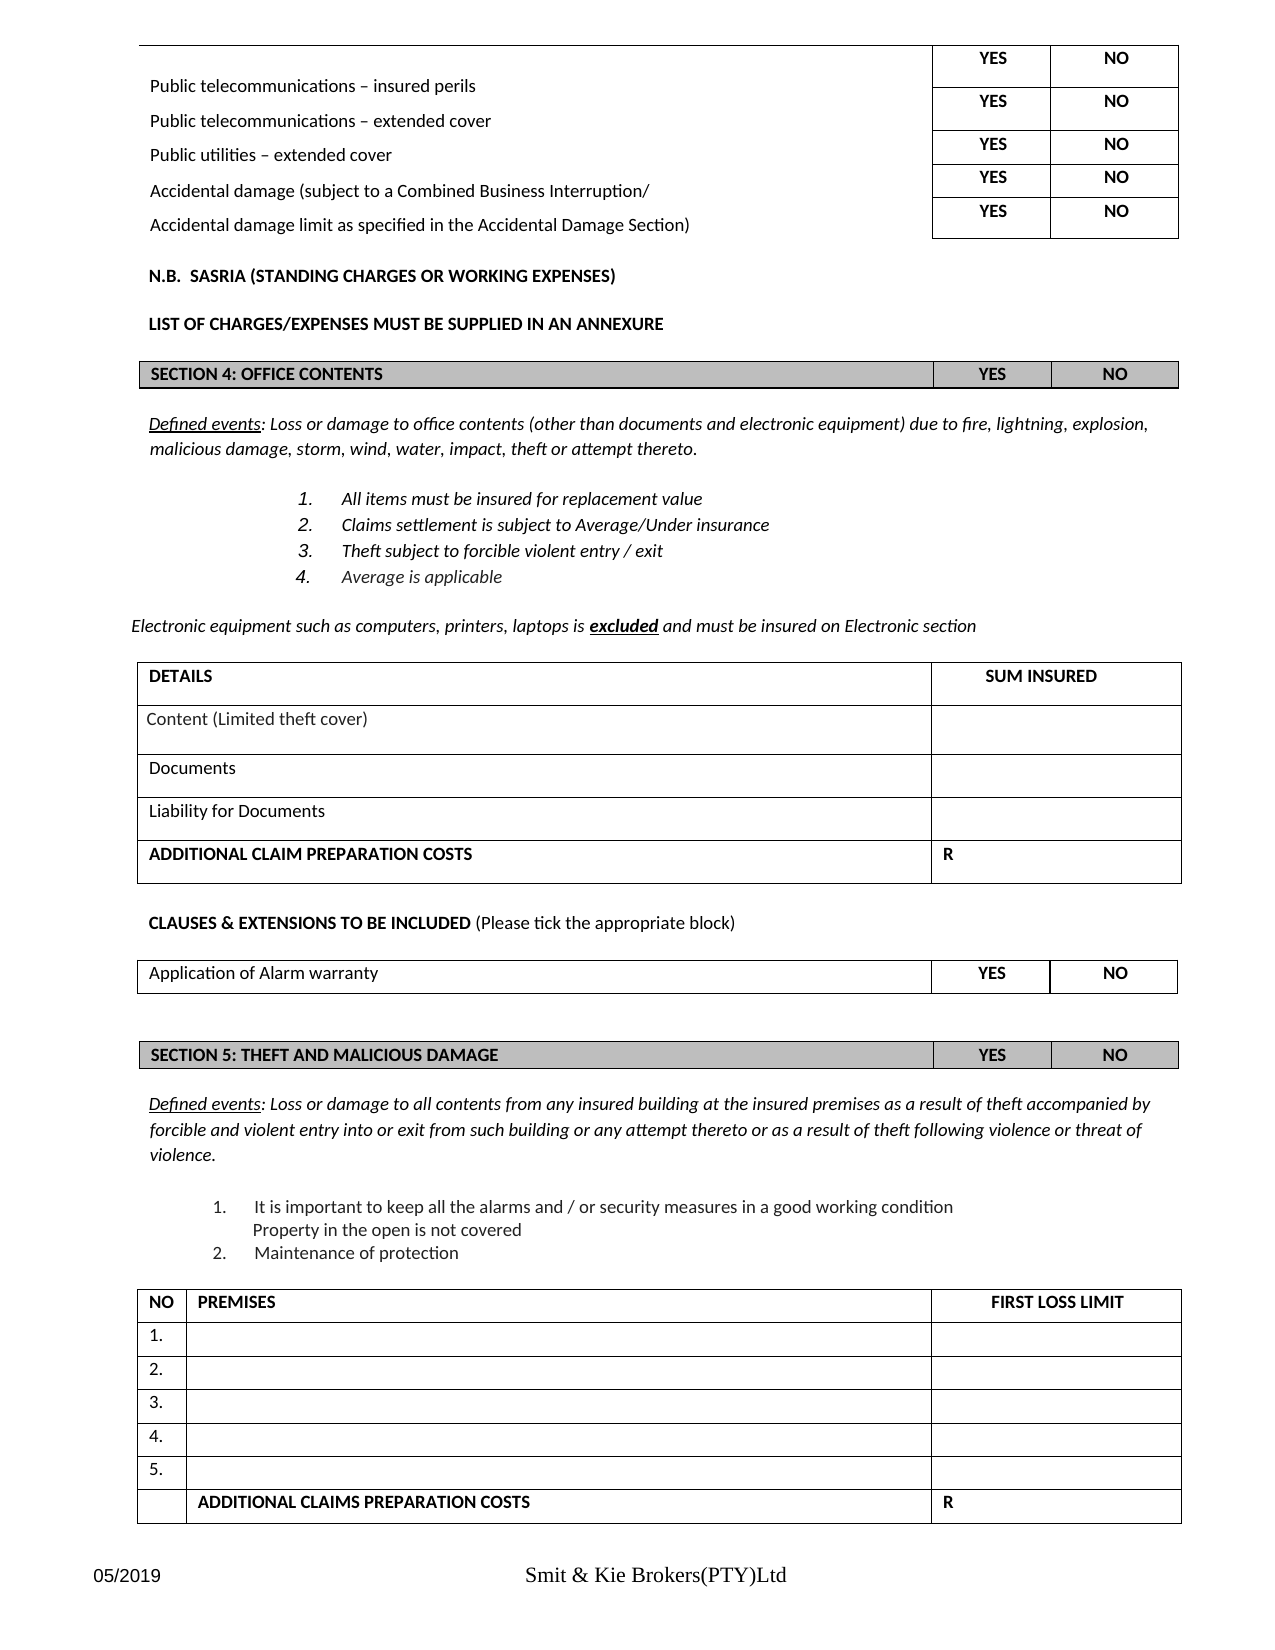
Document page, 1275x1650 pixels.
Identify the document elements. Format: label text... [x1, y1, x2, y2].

table_header FIRST LOSS LIMIT [932, 1290, 1181, 1322]
table_cell YES [933, 131, 1050, 164]
table_cell [187, 1323, 931, 1356]
table_cell [983, 706, 1181, 754]
table_cell NO [1051, 131, 1178, 164]
list All items must be insured for replacement value [298, 487, 1173, 510]
table_header YES [934, 1042, 1051, 1068]
table_cell 3. [138, 1390, 186, 1423]
table_header NO [1052, 362, 1178, 387]
table_cell NO [1051, 46, 1178, 87]
text Defined events: Loss or damage to office contents (other than documents and electronic equipment) due to fire, lightning, explosion, malicious damage, storm, wind, water, impact, theft or attempt thereto. [148, 412, 1173, 460]
table_cell R [932, 1490, 1181, 1523]
text CLAUSES & EXTENSIONS TO BE INCLUDED (Please tick the appropriate block) [148, 912, 1173, 934]
table_cell [983, 755, 1181, 797]
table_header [139, 46, 932, 238]
table_header PREMISES [187, 1290, 931, 1322]
table_cell Documents [138, 755, 931, 797]
table_cell [932, 706, 982, 754]
text Electronic equipment such as computers, printers, laptops is excluded and must be insured on Electronic section [127, 614, 1173, 637]
table_header [932, 663, 982, 705]
table_cell [932, 1424, 1181, 1456]
table_cell [932, 755, 982, 797]
table_cell 5. [138, 1457, 186, 1489]
table_cell Content (Limited theft cover) [138, 706, 931, 754]
table_header SECTION 4: OFFICE CONTENTS [140, 362, 933, 387]
table_cell [932, 1323, 1181, 1356]
table_cell YES [933, 46, 1050, 87]
text Defined events: Loss or damage to all contents from any insured building at the insured premises as a result of theft accompanied by forcible and violent entry into or exit from such building or any attempt thereto or as a result of theft following violence or threat of violence. [148, 1092, 1173, 1166]
table_cell NO [1051, 165, 1178, 197]
table_cell 4. [138, 1424, 186, 1456]
table_cell [932, 1390, 1181, 1423]
table_cell [932, 1457, 1181, 1489]
table_cell ADDITIONAL CLAIM PREPARATION COSTS [138, 841, 931, 883]
table_cell [187, 1424, 931, 1456]
table_cell 2. [138, 1357, 186, 1389]
table_cell YES [933, 198, 1050, 238]
table_header NO [1052, 1042, 1178, 1068]
table_cell [187, 1390, 931, 1423]
table_header YES [932, 961, 1049, 993]
table_cell ADDITIONAL CLAIMS PREPARATION COSTS [187, 1490, 931, 1523]
table_header SECTION 5: THEFT AND MALICIOUS DAMAGE [140, 1042, 933, 1068]
list Theft subject to forcible violent entry / exit [298, 539, 1173, 562]
table_cell [932, 1357, 1181, 1389]
table_cell [983, 841, 1181, 883]
table_cell [138, 1490, 186, 1523]
table_cell [932, 798, 982, 840]
table_cell 1. [138, 1323, 186, 1356]
list It is important to keep all the alarms and / or security measures in a good working condition [212, 1196, 1173, 1218]
text LIST OF CHARGES/EXPENSES MUST BE SUPPLIED IN AN ANNEXURE [148, 313, 1173, 336]
list Claims settlement is subject to Average/Under insurance [298, 513, 1173, 536]
table_header NO [138, 1290, 186, 1322]
table_cell [983, 798, 1181, 840]
table_header SUM INSURED [983, 663, 1181, 705]
table_header Application of Alarm warranty [138, 961, 931, 993]
table_cell YES [933, 88, 1050, 130]
text Property in the open is not covered [206, 1218, 1173, 1241]
table_header NO [1051, 961, 1177, 993]
table_cell NO [1051, 88, 1178, 130]
list Average is applicable [295, 565, 1173, 588]
table_cell NO [1051, 198, 1178, 238]
text N.B. SASRIA (STANDING CHARGES OR WORKING EXPENSES) [148, 265, 1173, 288]
list Maintenance of protection [212, 1241, 1173, 1264]
table_cell R [932, 841, 982, 883]
table_cell [187, 1457, 931, 1489]
table_header DETAILS [138, 663, 931, 705]
table_cell [187, 1357, 931, 1389]
table_header YES [934, 362, 1051, 387]
table_cell Liability for Documents [138, 798, 931, 840]
table_cell YES [933, 165, 1050, 197]
